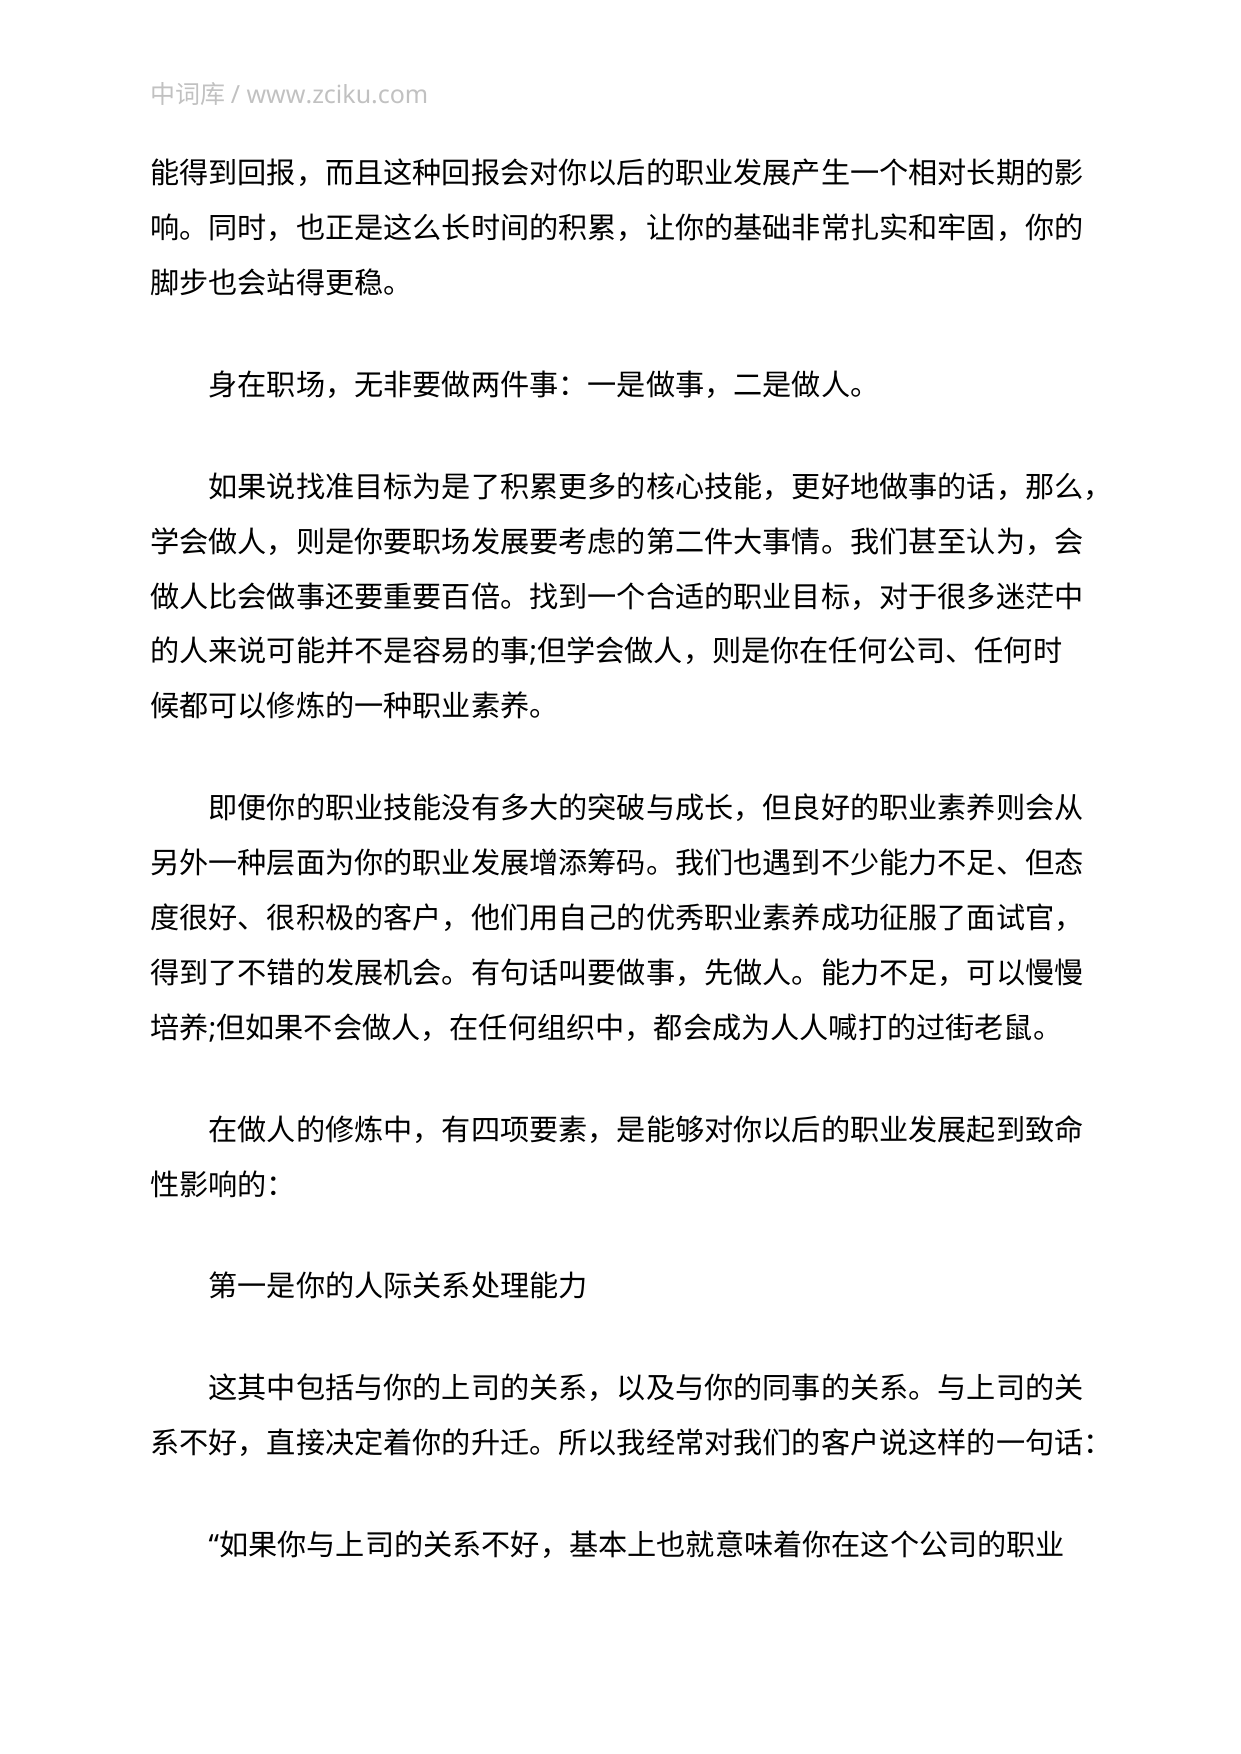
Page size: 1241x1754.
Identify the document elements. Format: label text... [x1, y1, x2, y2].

text 如果说找准目标为是了积累更多的核心技能，更好地做事的话，那么，学会做人，则是你要职场发展要考虑的第二件大事情。我们甚至认为，会做人比会做事还要重要百倍。找到一个合适的职业目标，对于很多迷茫中的人来说可能并不是容易的事;但学会做人，则是你在任何公司、任何时候都可以修炼的一种职业素养。 [150, 463, 1090, 725]
text 在做人的修炼中，有四项要素，是能够对你以后的职业发展起到致命性影响的： [150, 1106, 1090, 1203]
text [150, 1521, 1090, 1564]
text 即便你的职业技能没有多大的突破与成长，但良好的职业素养则会从另外一种层面为你的职业发展增添筹码。我们也遇到不少能力不足、但态度很好、很积极的客户，他们用自己的优秀职业素养成功征服了面试官，得到了不错的发展机会。有句话叫要做事，先做人。能力不足，可以慢慢培养;但如果不会做人，在任何组织中，都会成为人人喊打的过街老鼠。 [150, 785, 1090, 1047]
text 这其中包括与你的上司的关系，以及与你的同事的关系。与上司的关系不好，直接决定着你的升迁。所以我经常对我们的客户说这样的一句话： [150, 1365, 1090, 1462]
text 身在职场，无非要做两件事：一是做事，二是做人。 [150, 362, 1090, 404]
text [150, 150, 1090, 302]
text 第一是你的人际关系处理能力 [150, 1263, 1090, 1305]
